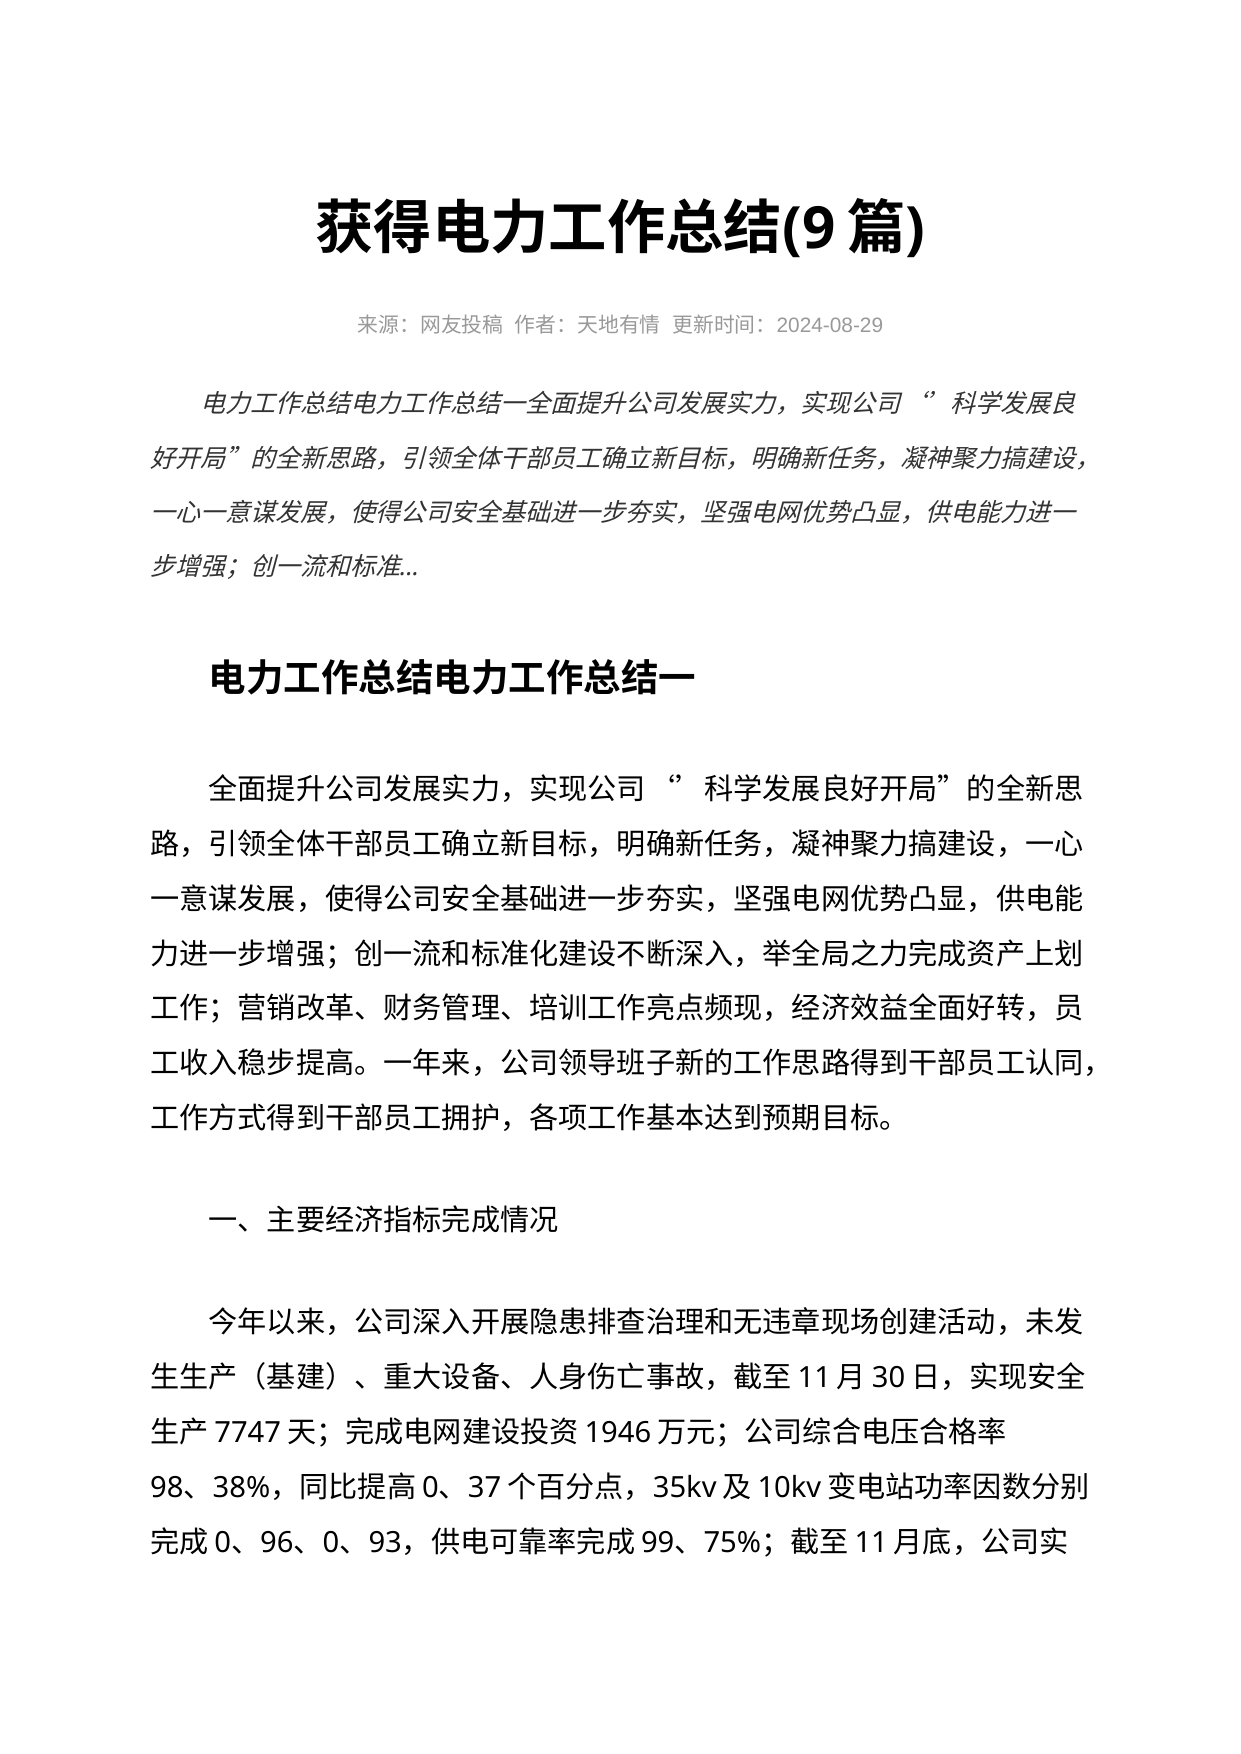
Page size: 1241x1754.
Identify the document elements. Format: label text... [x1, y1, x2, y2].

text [150, 1298, 1090, 1561]
text 全面提升公司发展实力，实现公司‘’科学发展良好开局”的全新思路，引领全体干部员工确立新目标，明确新任务，凝神聚力搞建设，一心一意谋发展，使得公司安全基础进一步夯实，坚强电网优势凸显，供电能力进一步增强；创一流和标准化建设不断深入，举全局之力完成资产上划工作；营销改革、财务管理、培训工作亮点频现，经济效益全面好转，员工收入稳步提高。一年来，公司领导班子新的工作思路得到干部员工认同，工作方式得到干部员工拥护，各项工作基本达到预期目标。 [150, 766, 1090, 1137]
subtitle 获得电力工作总结(9篇) [150, 181, 1090, 266]
text 一、主要经济指标完成情况 [150, 1197, 1090, 1239]
text 电力工作总结电力工作总结一 [150, 648, 1090, 702]
text 来源：网友投稿 作者：天地有情 更新时间：2024-08-29 [150, 313, 1090, 337]
text 电力工作总结电力工作总结一全面提升公司发展实力，实现公司‘’科学发展良好开局”的全新思路，引领全体干部员工确立新目标，明确新任务，凝神聚力搞建设，一心一意谋发展，使得公司安全基础进一步夯实，坚强电网优势凸显，供电能力进一步增强；创一流和标准... [150, 384, 1090, 583]
